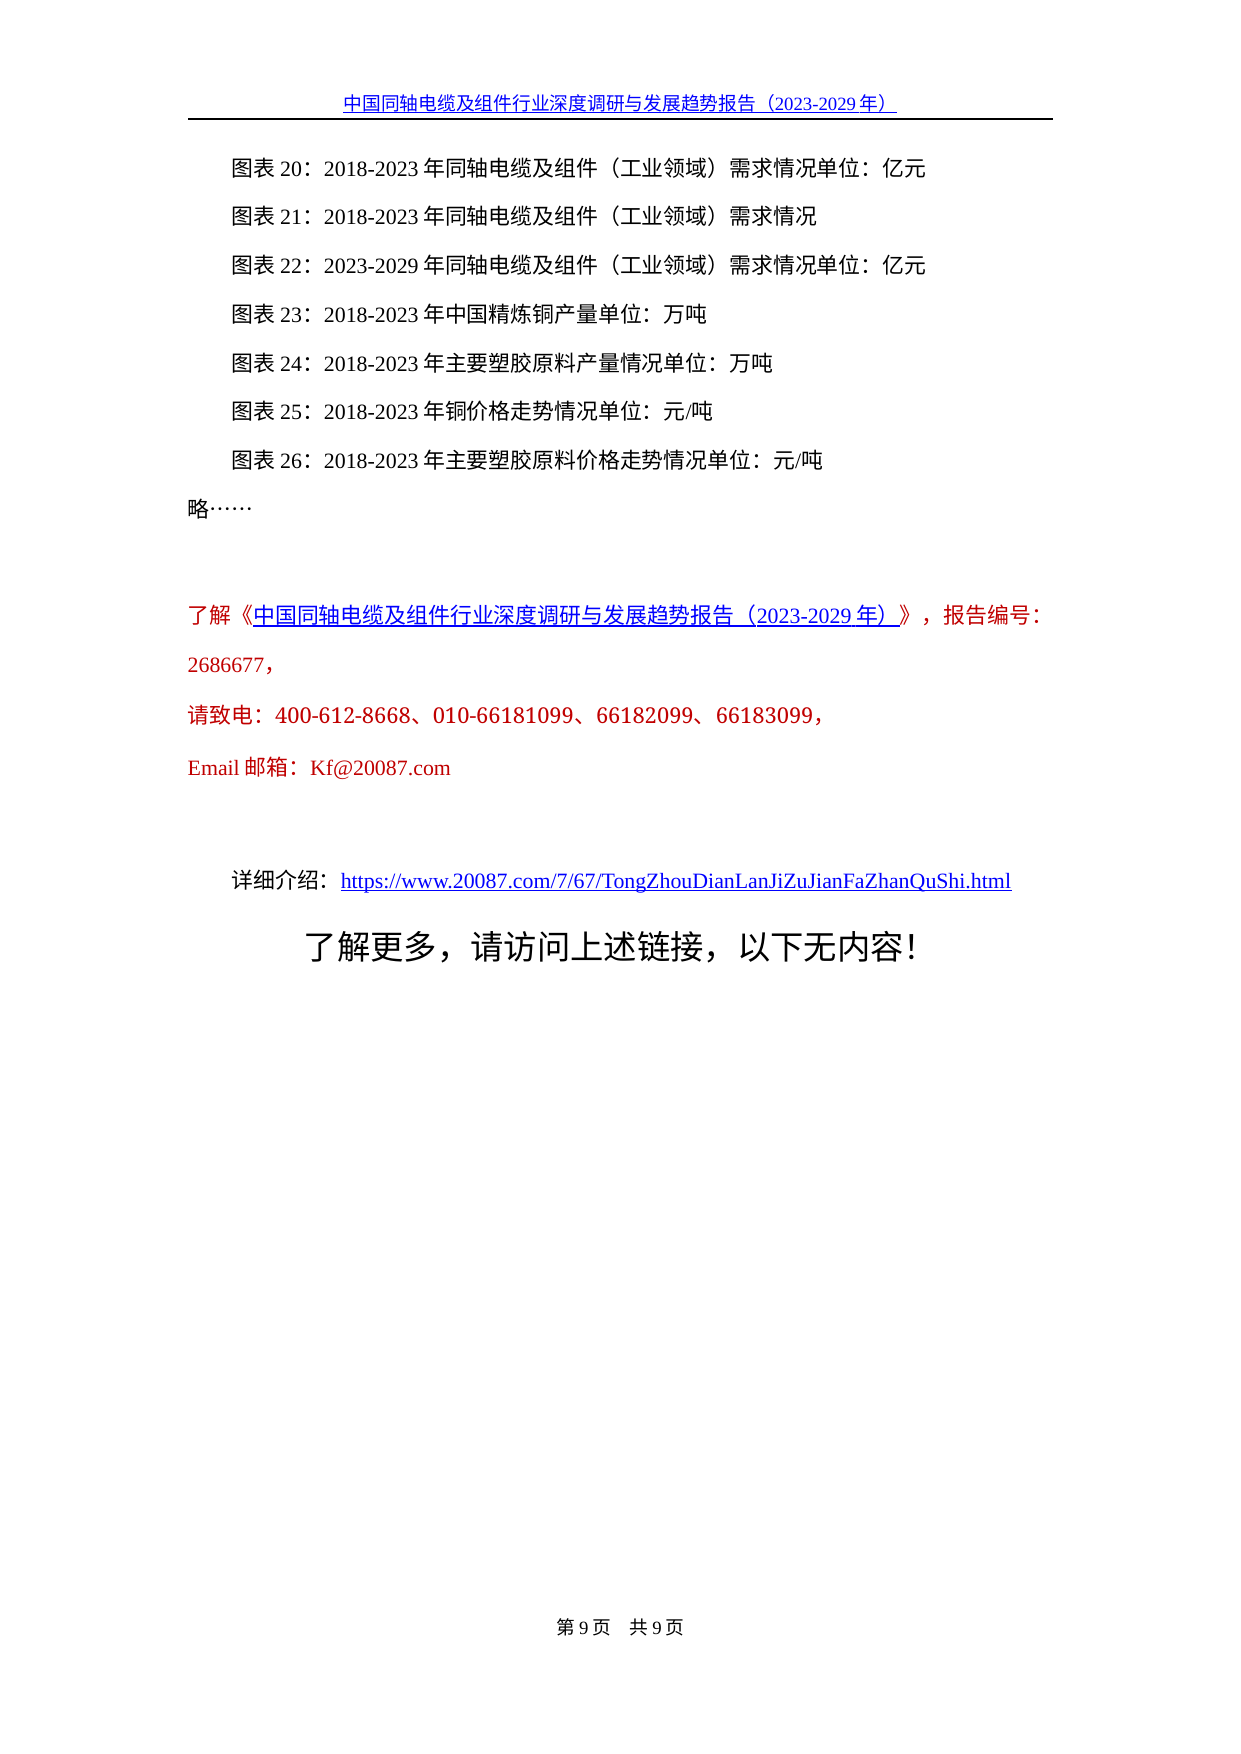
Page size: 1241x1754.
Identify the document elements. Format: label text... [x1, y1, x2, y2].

title 了解更多，请访问上述链接，以下无内容！ [187, 913, 1053, 978]
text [187, 150, 1053, 524]
text Email邮箱：Kf@20087.com [187, 750, 1053, 782]
text 了解《中国同轴电缆及组件行业深度调研与发展趋势报告（2023-2029年）》，报告编号：2686677， [187, 598, 1053, 679]
text 详细介绍：https://www.20087.com/7/67/TongZhouDianLanJiZuJianFaZhanQuShi.html [187, 863, 1053, 895]
text 请致电：400-612-8668、010-66181099、66182099、66183099， [187, 698, 1053, 731]
